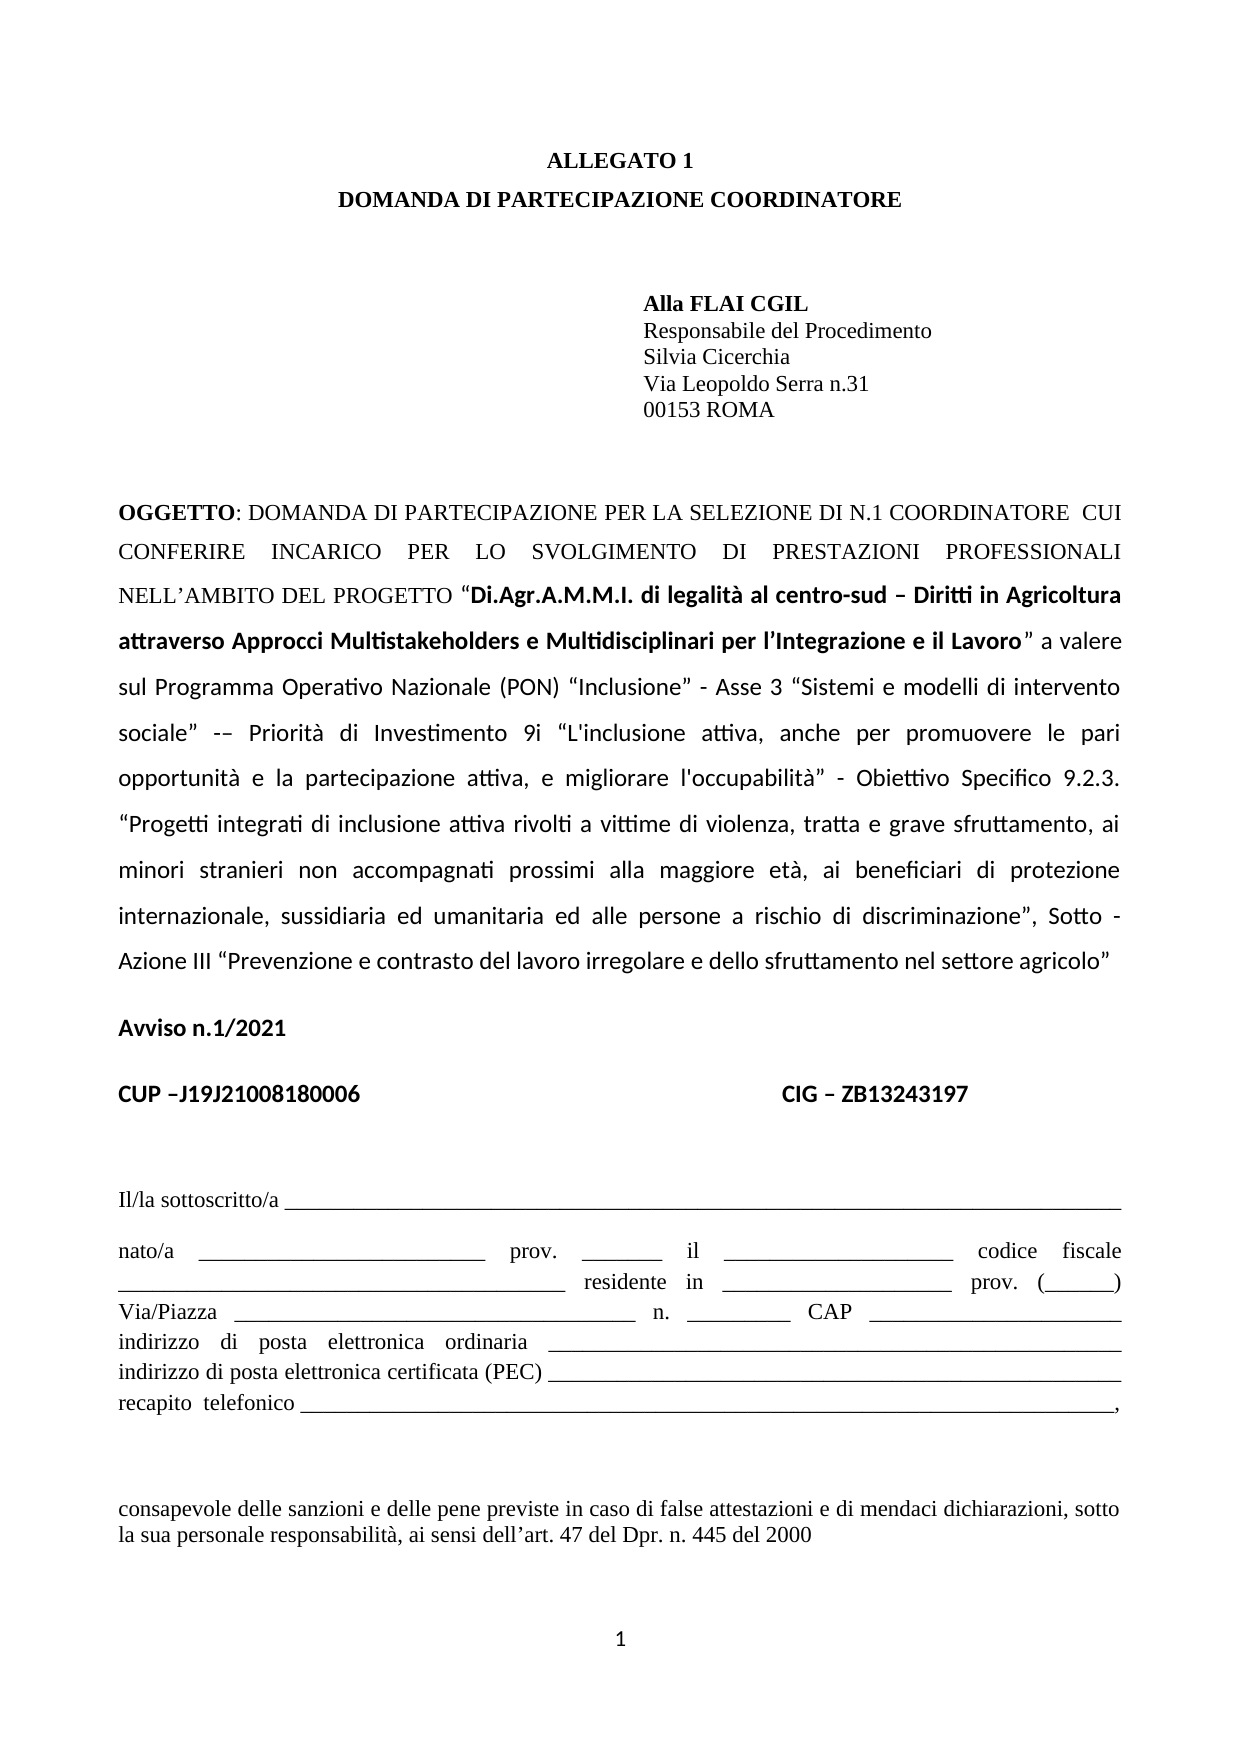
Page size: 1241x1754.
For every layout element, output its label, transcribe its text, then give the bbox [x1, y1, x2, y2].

text Via Leopoldo Serra n.31 [591, 369, 1035, 396]
text 00153 ROMA [568, 396, 1034, 422]
text Il/la sottoscritto/a _________________________________________________________________________ [118, 1186, 1122, 1212]
text Silvia Cicerchia [643, 343, 1035, 369]
text ALLEGATO 1 [118, 148, 1122, 174]
text Alla FLAI CGIL Responsabile del Procedimento [643, 291, 1035, 343]
text DOMANDA DI PARTECIPAZIONE COORDINATORE [118, 186, 1122, 213]
text OGGETTO: DOMANDA DI PARTECIPAZIONE PER LA SELEZIONE DI N.1 COORDINATORE CUI CONFERIRE INCARICO PER LO SVOLGIMENTO DI PRESTAZIONI PROFESSIONALI NELL’AMBITO DEL PROGETTO “Di.Agr.A.M.M.I. di legalità al centro-sud – Diritti in Agricoltura attraverso Approcci Multistakeholders e Multidisciplinari per l’Integrazione e il Lavoro” a valere sul Programma Operativo Nazionale (PON) “Inclusione” - Asse 3 “Sistemi e modelli di intervento sociale” -– Priorità di Investimento 9i “L'inclusione attiva, anche per promuovere le pari opportunità e la partecipazione attiva, e migliorare l'occupabilità” - Obiettivo Specifico 9.2.3. “Progetti integrati di inclusione attiva rivolti a vittime di violenza, tratta e grave sfruttamento, ai minori stranieri non accompagnati prossimi alla maggiore età, ai beneficiari di protezione internazionale, sussidiaria ed umanitaria ed alle persone a rischio di discriminazione”, Sotto - Azione III “Prevenzione e contrasto del lavoro irregolare e dello sfruttamento nel settore agricolo” [118, 499, 1122, 976]
text consapevole delle sanzioni e delle pene previste in caso di false attestazioni e di mendaci dichiarazioni, sotto la sua personale responsabilità, ai sensi dell’art. 47 del Dpr. n. 445 del 2000 [118, 1495, 1122, 1548]
text Avviso n.1/2021 [118, 1012, 1122, 1043]
text nato/a _________________________ prov. _______ il ____________________ codice fiscale _______________________________________ residente in ____________________ prov. (______) Via/Piazza ___________________________________ n. _________ CAP ______________________ indirizzo di posta elettronica ordinaria __________________________________________________ indirizzo di posta elettronica certificata (PEC) __________________________________________________ recapito telefonico _______________________________________________________________________, [118, 1237, 1122, 1415]
text CUP –J19J21008180006 CIG – ZB13243197 [118, 1079, 1122, 1109]
